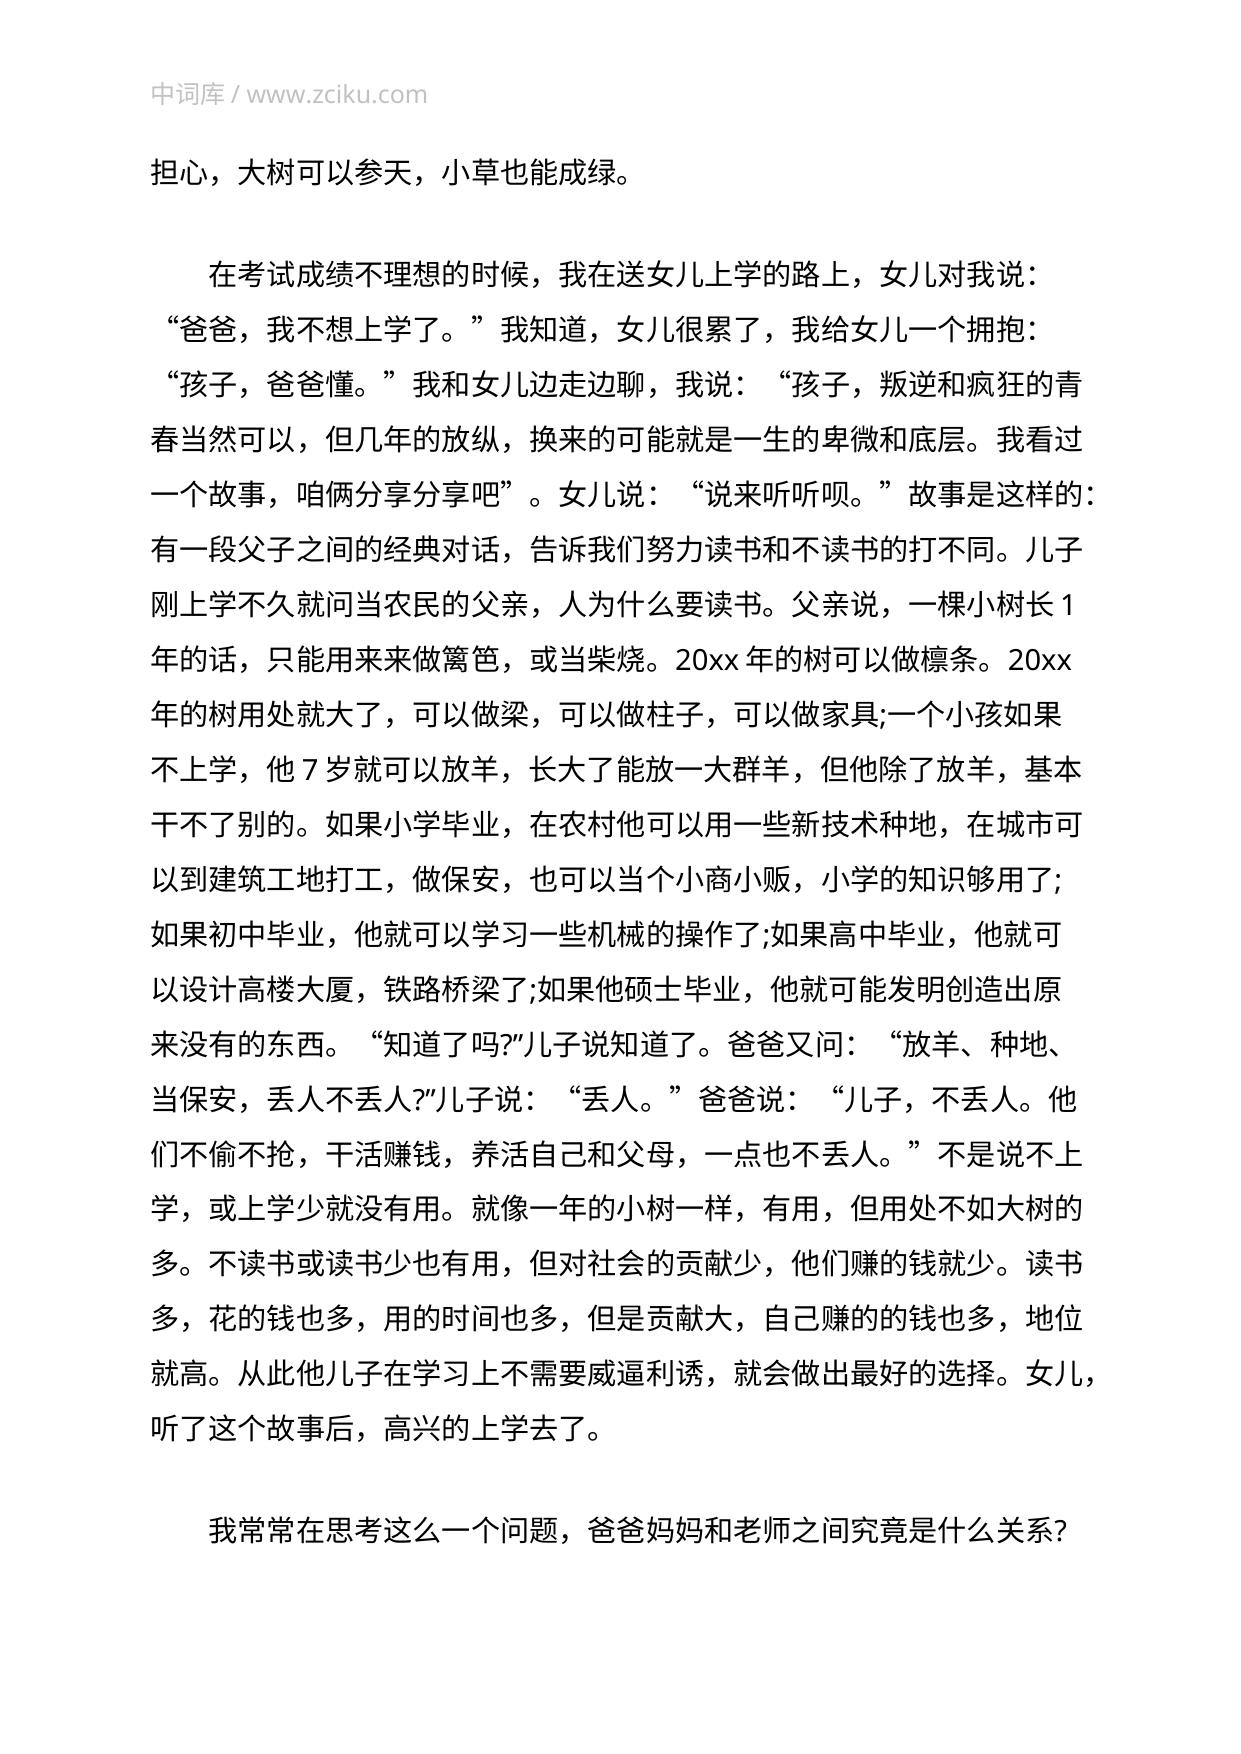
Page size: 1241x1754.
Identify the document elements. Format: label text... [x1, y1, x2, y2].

text 在考试成绩不理想的时候，我在送女儿上学的路上，女儿对我说：“爸爸，我不想上学了。”我知道，女儿很累了，我给女儿一个拥抱：“孩子，爸爸懂。”我和女儿边走边聊，我说：“孩子，叛逆和疯狂的青春当然可以，但几年的放纵，换来的可能就是一生的卑微和底层。我看过一个故事，咱俩分享分享吧”。女儿说：“说来听听呗。”故事是这样的：有一段父子之间的经典对话，告诉我们努力读书和不读书的打不同。儿子刚上学不久就问当农民的父亲，人为什么要读书。父亲说，一棵小树长1年的话，只能用来来做篱笆，或当柴烧。20xx年的树可以做檩条。20xx年的树用处就大了，可以做梁，可以做柱子，可以做家具;一个小孩如果不上学，他7岁就可以放羊，长大了能放一大群羊，但他除了放羊，基本干不了别的。如果小学毕业，在农村他可以用一些新技术种地，在城市可以到建筑工地打工，做保安，也可以当个小商小贩，小学的知识够用了;如果初中毕业，他就可以学习一些机械的操作了;如果高中毕业，他就可以设计高楼大厦，铁路桥梁了;如果他硕士毕业，他就可能发明创造出原来没有的东西。“知道了吗?”儿子说知道了。爸爸又问：“放羊、种地、当保安，丢人不丢人?”儿子说：“丢人。”爸爸说：“儿子，不丢人。他们不偷不抢，干活赚钱，养活自己和父母，一点也不丢人。”不是说不上学，或上学少就没有用。就像一年的小树一样，有用，但用处不如大树的多。不读书或读书少也有用，但对社会的贡献少，他们赚的钱就少。读书多，花的钱也多，用的时间也多，但是贡献大，自己赚的的钱也多，地位就高。从此他儿子在学习上不需要威逼利诱，就会做出最好的选择。女儿，听了这个故事后，高兴的上学去了。 [150, 252, 1090, 1448]
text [150, 1507, 1090, 1550]
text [150, 150, 1090, 192]
